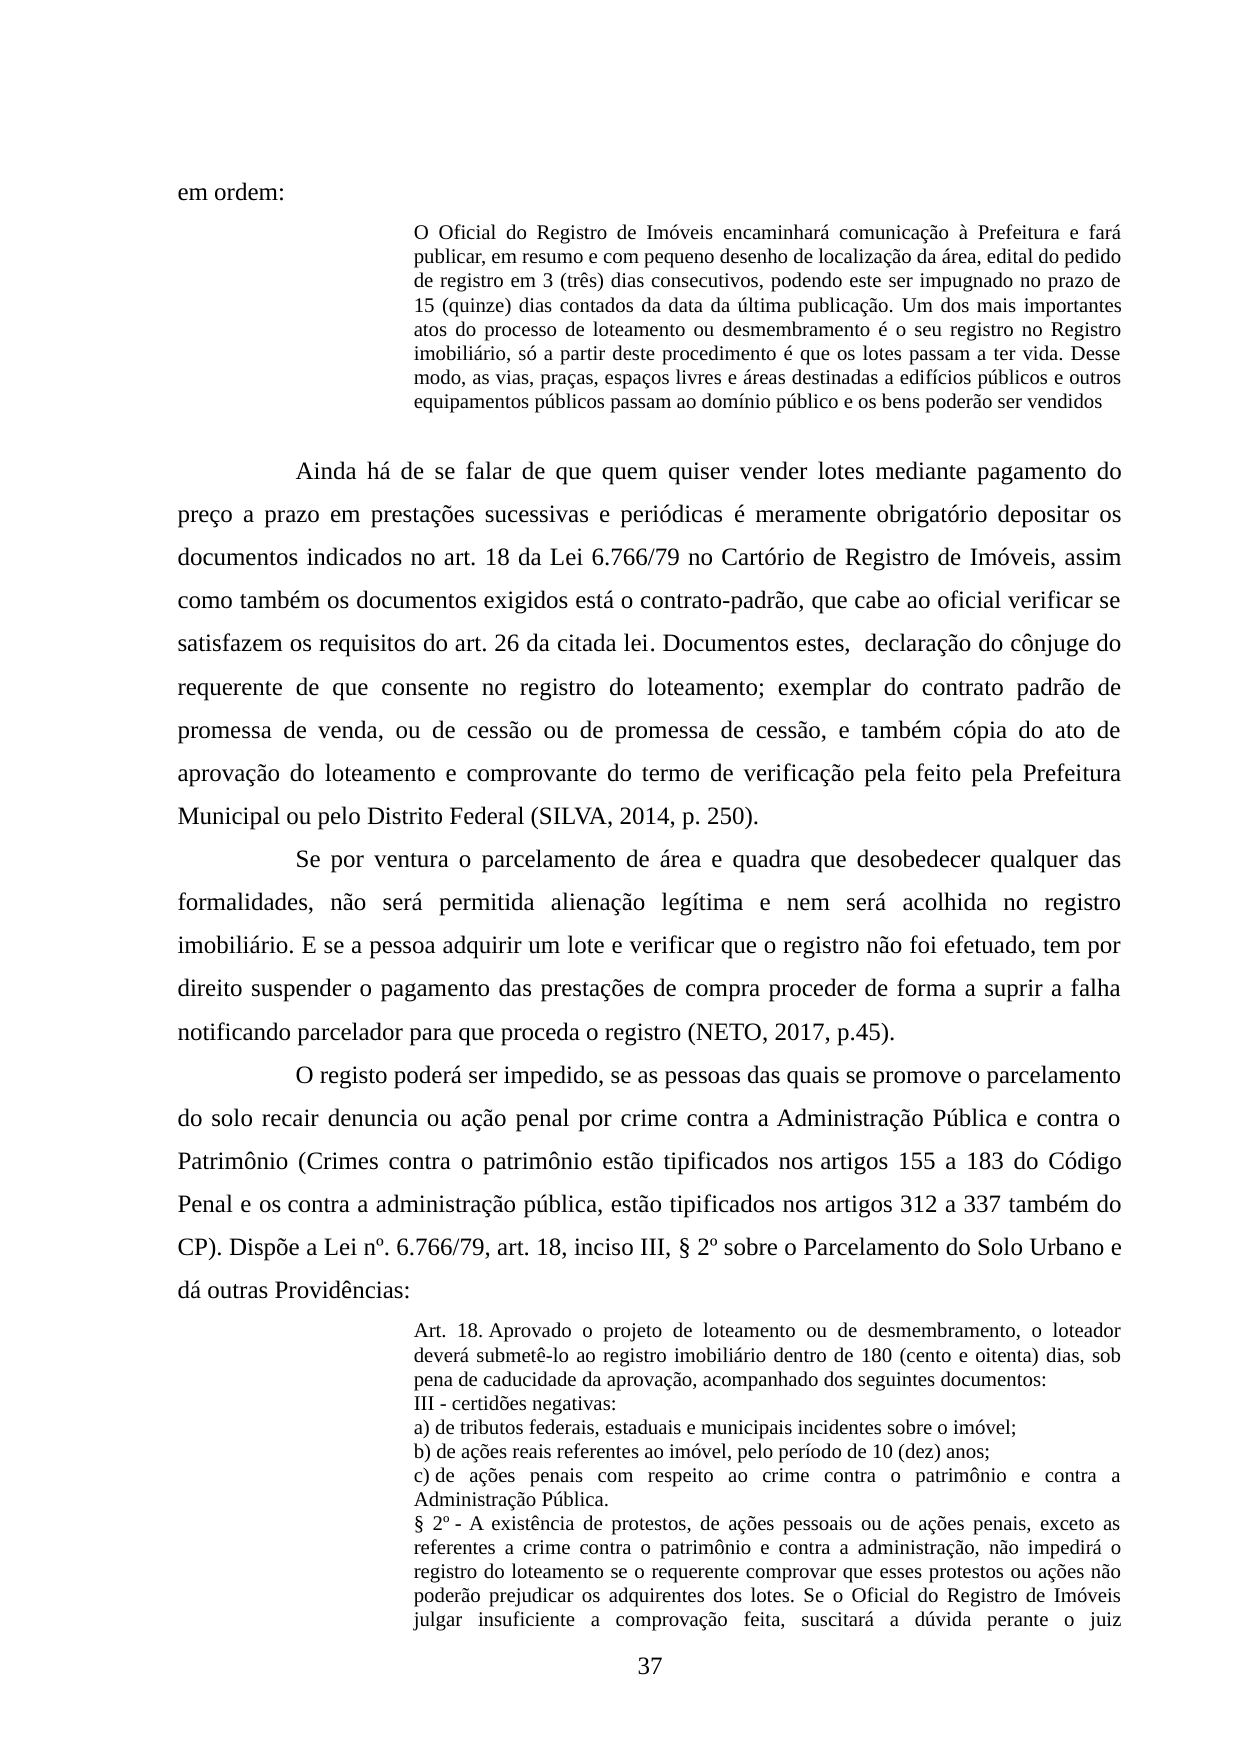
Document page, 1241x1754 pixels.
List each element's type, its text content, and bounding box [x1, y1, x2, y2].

text a) de tributos federais, estaduais e municipais incidentes sobre o imóvel; [177, 1415, 1122, 1439]
text Art. 18. Aprovado o projeto de loteamento ou de desmembramento, o loteador deverá submetê-lo ao registro imobiliário dentro de 180 (cento e oitenta) dias, sob pena de caducidade da aprovação, acompanhado dos seguintes documentos: [413, 1318, 1122, 1391]
text Se por ventura o parcelamento de área e quadra que desobedecer qualquer das formalidades, não será permitida alienação legítima e nem será acolhida no registro imobiliário. E se a pessoa adquirir um lote e verificar que o registro não foi efetuado, tem por direito suspender o pagamento das prestações de compra proceder de forma a suprir a falha notificando parcelador para que proceda o registro (NETO, 2017, p.45). [177, 844, 1122, 1045]
text III - certidões negativas: [177, 1391, 1122, 1415]
text Ainda há de se falar de que quem quiser vender lotes mediante pagamento do preço a prazo em prestações sucessivas e periódicas é meramente obrigatório depositar os documentos indicados no art. 18 da Lei 6.766/79 no Cartório de Registro de Imóveis, assim como também os documentos exigidos está o contrato-padrão, que cabe ao oficial verificar se satisfazem os requisitos do art. 26 da citada lei. Documentos estes, declaração do cônjuge do requerente de que consente no registro do loteamento; exemplar do contrato padrão de promessa de venda, ou de cessão ou de promessa de cessão, e também cópia do ato de aprovação do loteamento e comprovante do termo de verificação pela feito pela Prefeitura Municipal ou pelo Distrito Federal (SILVA, 2014, p. 250). [177, 456, 1122, 830]
text O registo poderá ser impedido, se as pessoas das quais se promove o parcelamento do solo recair denuncia ou ação penal por crime contra a Administração Pública e contra o Patrimônio (Crimes contra o patrimônio estão tipificados nos artigos 155 a 183 do Código Penal e os contra a administração pública, estão tipificados nos artigos 312 a 337 também do CP). Dispõe a Lei nº. 6.766/79, art. 18, inciso III, § 2º sobre o Parcelamento do Solo Urbano e dá outras Providências: [177, 1060, 1122, 1304]
text b) de ações reais referentes ao imóvel, pelo período de 10 (dez) anos; [413, 1439, 1122, 1463]
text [177, 177, 1122, 206]
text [413, 1511, 1122, 1631]
text O Oficial do Registro de Imóveis encaminhará comunicação à Prefeitura e fará publicar, em resumo e com pequeno desenho de localização da área, edital do pedido de registro em 3 (três) dias consecutivos, podendo este ser impugnado no prazo de 15 (quinze) dias contados da data da última publicação. Um dos mais importantes atos do processo de loteamento ou desmembramento é o seu registro no Registro imobiliário, só a partir deste procedimento é que os lotes passam a ter vida. Desse modo, as vias, praças, espaços livres e áreas destinadas a edifícios públicos e outros equipamentos públicos passam ao domínio público e os bens poderão ser vendidos [413, 220, 1122, 413]
text c) de ações penais com respeito ao crime contra o patrimônio e contra a Administração Pública. [413, 1463, 1122, 1511]
